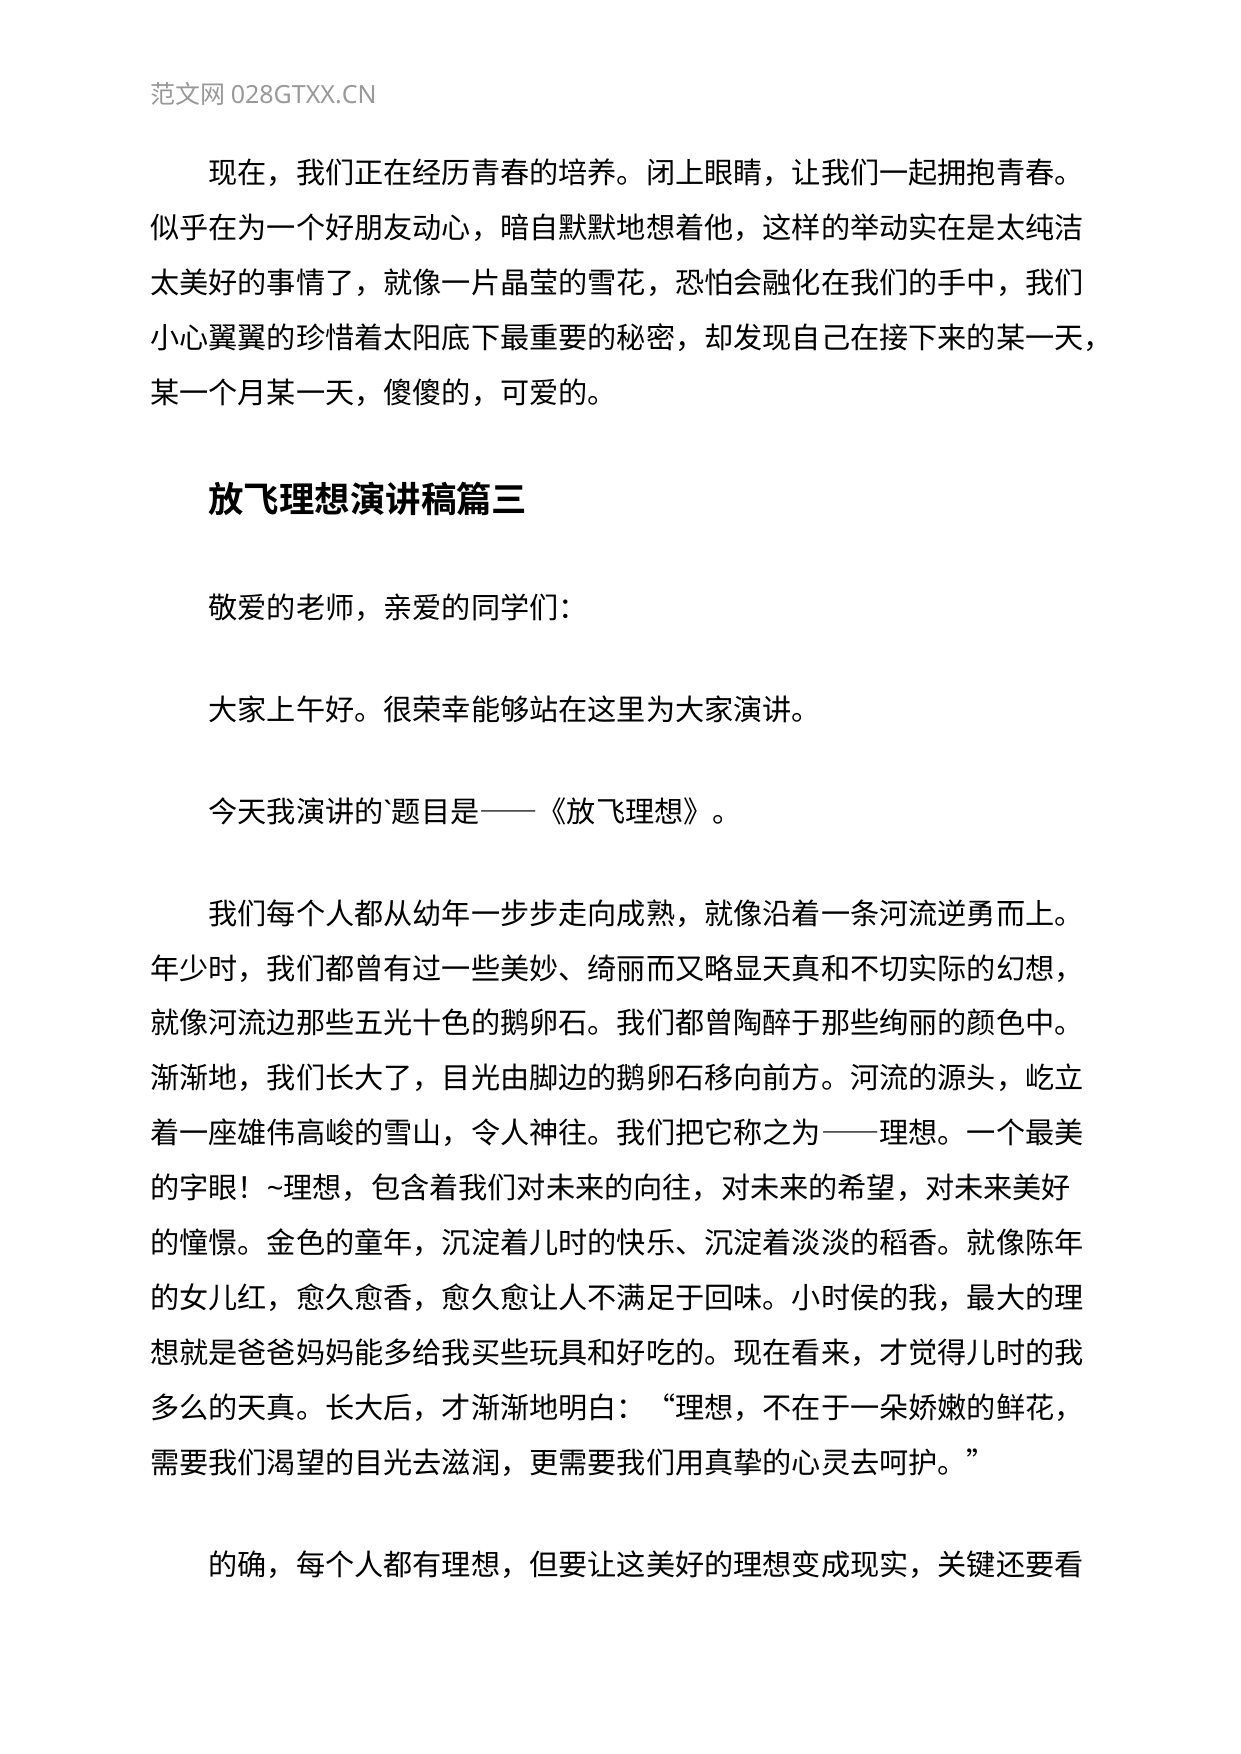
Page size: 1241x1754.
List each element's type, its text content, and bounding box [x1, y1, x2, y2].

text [150, 1541, 1090, 1583]
text 今天我演讲的`题目是——《放飞理想》。 [150, 788, 1090, 831]
text 大家上午好。很荣幸能够站在这里为大家演讲。 [150, 687, 1090, 729]
text 我们每个人都从幼年一步步走向成熟，就像沿着一条河流逆勇而上。年少时，我们都曾有过一些美妙、绮丽而又略显天真和不切实际的幻想，就像河流边那些五光十色的鹅卵石。我们都曾陶醉于那些绚丽的颜色中。渐渐地，我们长大了，目光由脚边的鹅卵石移向前方。河流的源头，屹立着一座雄伟高峻的雪山，令人神往。我们把它称之为——理想。一个最美的字眼！~理想，包含着我们对未来的向往，对未来的希望，对未来美好的憧憬。金色的童年，沉淀着儿时的快乐、沉淀着淡淡的稻香。就像陈年的女儿红，愈久愈香，愈久愈让人不满足于回味。小时侯的我，最大的理想就是爸爸妈妈能多给我买些玩具和好吃的。现在看来，才觉得儿时的我多么的天真。长大后，才渐渐地明白：“理想，不在于一朵娇嫩的鲜花，需要我们渴望的目光去滋润，更需要我们用真挚的心灵去呵护。” [150, 890, 1090, 1482]
text 放飞理想演讲稿篇三 [150, 471, 1090, 523]
text 现在，我们正在经历青春的培养。闭上眼睛，让我们一起拥抱青春。似乎在为一个好朋友动心，暗自默默地想着他，这样的举动实在是太纯洁太美好的事情了，就像一片晶莹的雪花，恐怕会融化在我们的手中，我们小心翼翼的珍惜着太阳底下最重要的秘密，却发现自己在接下来的某一天，某一个月某一天，傻傻的，可爱的。 [150, 150, 1090, 412]
text 敬爱的老师，亲爱的同学们： [150, 585, 1090, 627]
